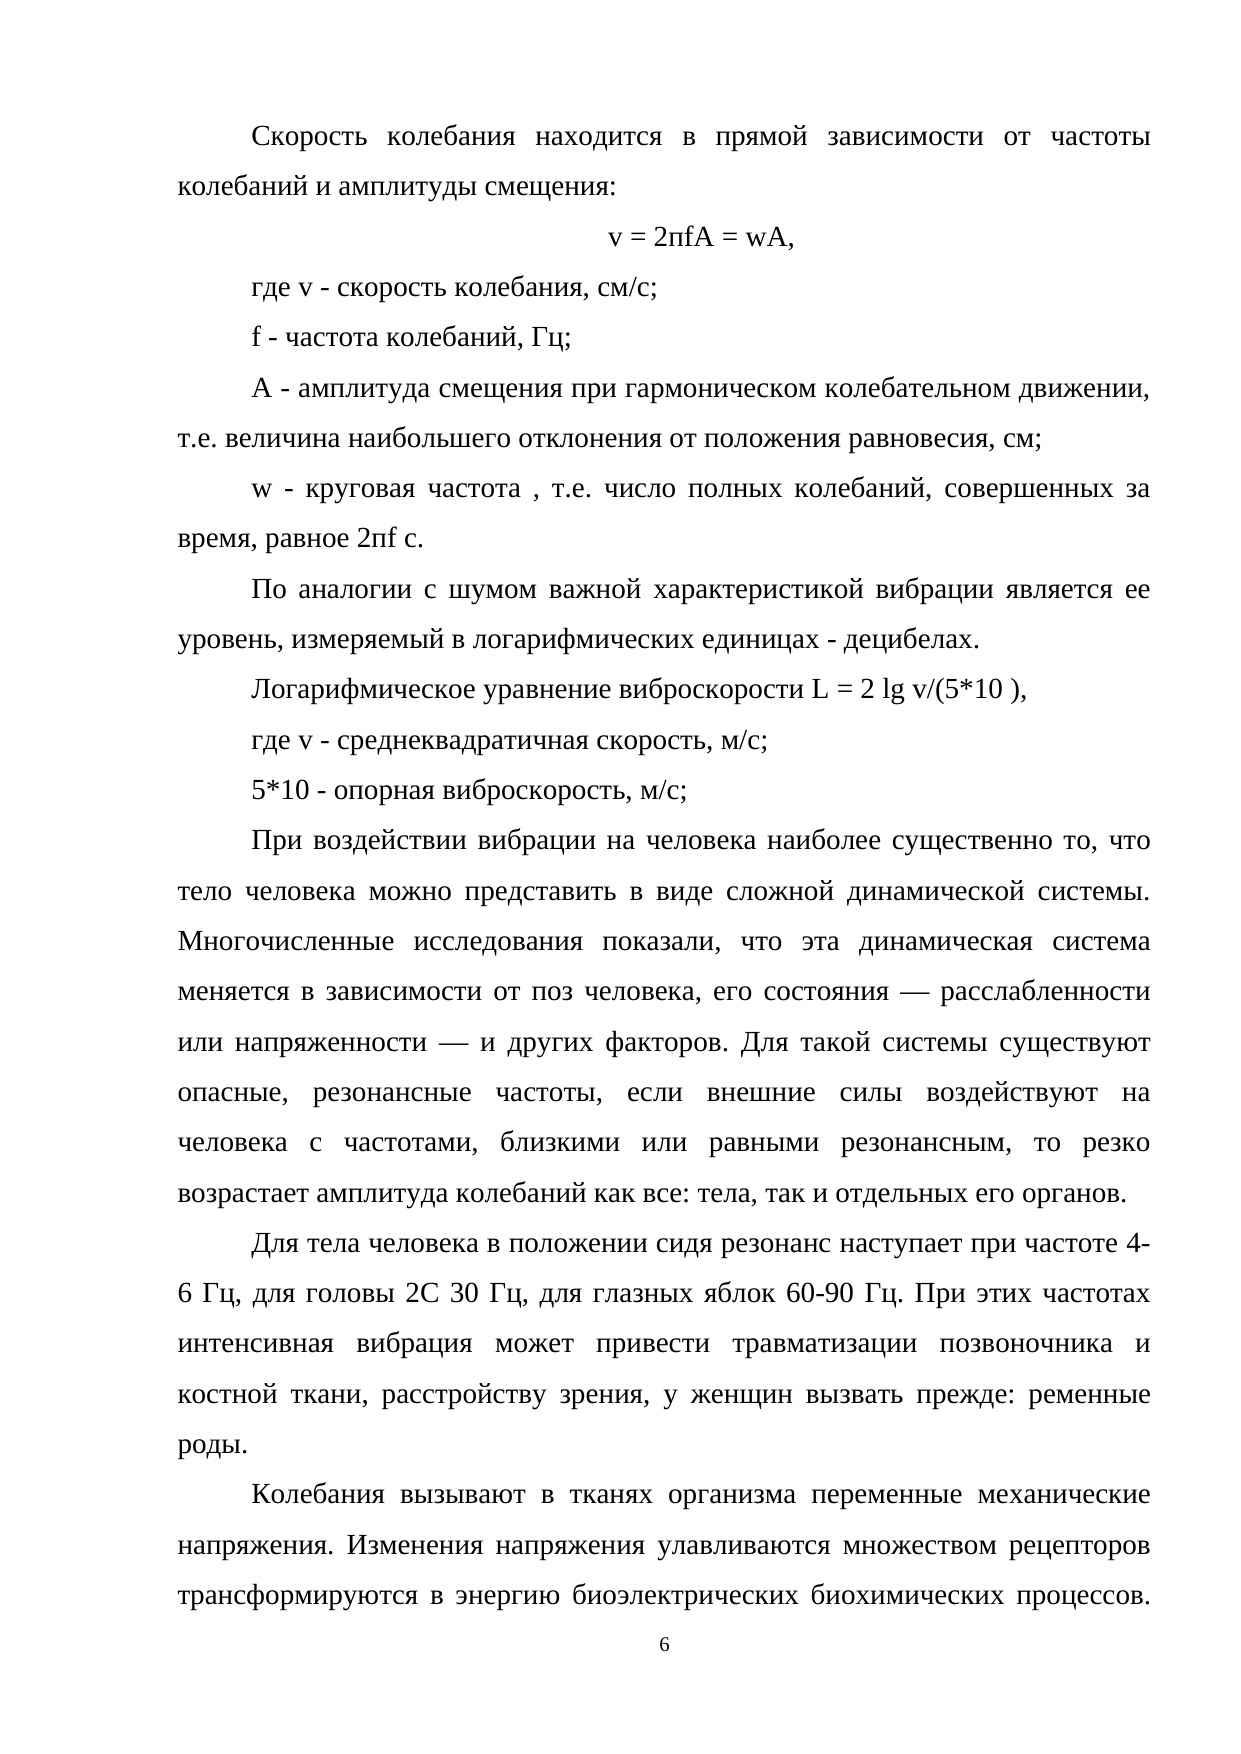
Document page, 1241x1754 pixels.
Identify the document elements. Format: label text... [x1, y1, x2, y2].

text w - круговая частота , т.е. число полных колебаний, совершенных за время, равное 2пf с. [177, 470, 1152, 554]
text По аналогии с шумом важной характеристикой вибрации является ее уровень, измеряемый в логарифмических единицах - децибелах. [177, 571, 1152, 655]
text 5*10 - опорная виброскорость, м/с; [177, 772, 1152, 806]
text где v - среднеквадратичная скорость, м/с; [177, 722, 1152, 755]
text Скорость колебания находится в прямой зависимости от частоты колебаний и амплитуды смещения: [177, 118, 1152, 202]
text f - частота колебаний, Гц; [177, 319, 1152, 353]
text где v - скорость колебания, см/с; [177, 269, 1152, 303]
text При воздействии вибрации на человека наиболее существенно то, что тело человека можно представить в виде сложной динамической системы. Многочисленные исследования показали, что эта динамическая система меняется в зависимости от поз человека, его состояния — расслабленности или напряженности — и других факторов. Для такой системы существуют опасные, резонансные частоты, если внешние силы воздействуют на человека с частотами, близкими или равными резонансным, то резко возрастает амплитуда колебаний как все: тела, так и отдельных его органов. [177, 822, 1152, 1208]
text Для тела человека в положении сидя резонанс наступает при частоте 4-6 Гц, для головы 2С 30 Гц, для глазных яблок 60-90 Гц. При этих частотах интенсивная вибрация может привести травматизации позвоночника и костной ткани, расстройству зрения, у женщин вызвать прежде: ременные роды. [177, 1225, 1152, 1460]
text А - амплитуда смещения при гармоническом колебательном движении, т.е. величина наибольшего отклонения от положения равновесия, см; [177, 370, 1152, 453]
text Логарифмическое уравнение виброскорости L = 2 lg v/(5*10 ), [177, 672, 1152, 705]
text v = 2пfА = wА, [177, 219, 1152, 252]
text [177, 1477, 1152, 1611]
